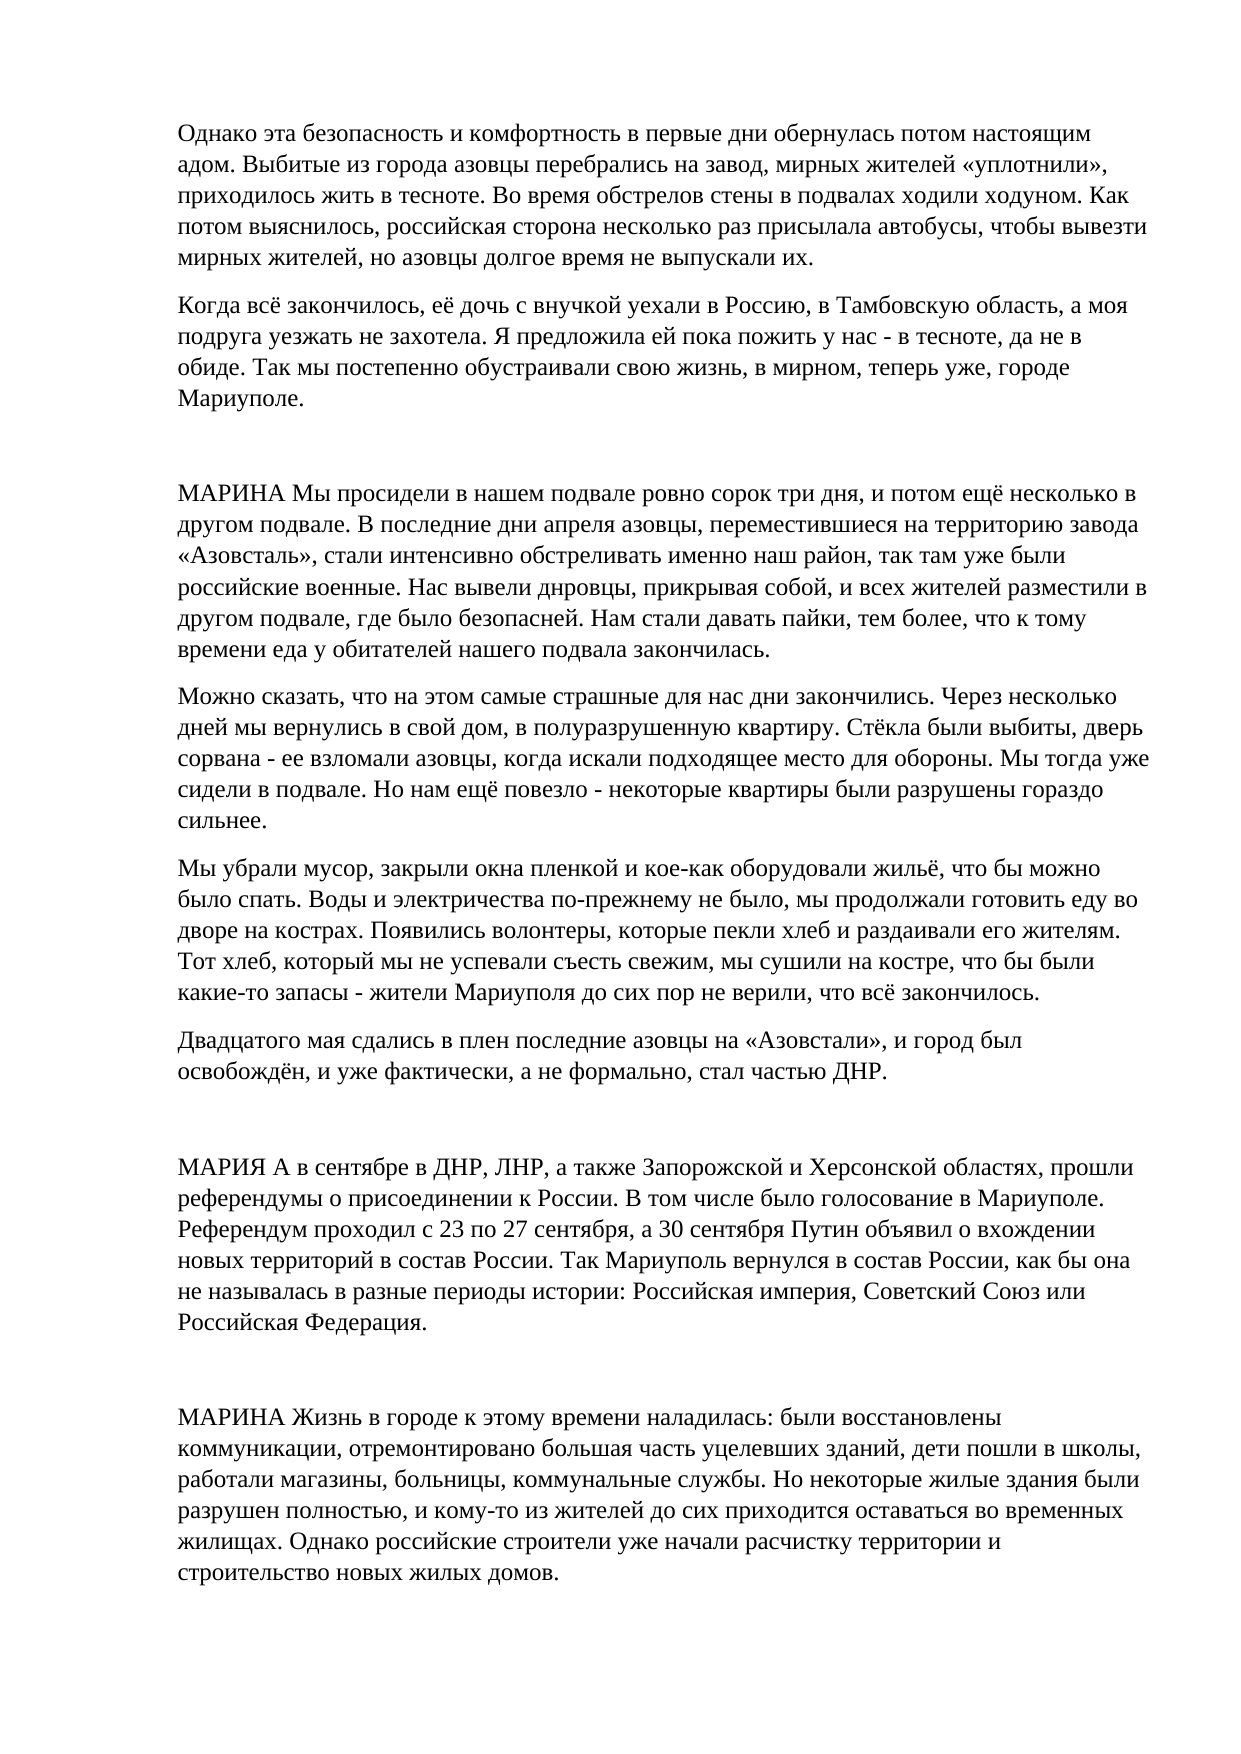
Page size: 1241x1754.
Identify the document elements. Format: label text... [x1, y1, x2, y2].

text МАРИНА Жизнь в городе к этому времени наладилась: были восстановлены коммуникации, отремонтировано большая часть уцелевших зданий, дети пошли в школы, работали магазины, больницы, коммунальные службы. Но некоторые жилые здания были разрушен полностью, и кому-то из жителей до сих приходится оставаться во временных жилищах. Однако российские строители уже начали расчистку территории и строительство новых жилых домов. [177, 1402, 1152, 1586]
text МАРИЯ А в сентябре в ДНР, ЛНР, а также Запорожской и Херсонской областях, прошли референдумы о присоединении к России. В том числе было голосование в Мариуполе. Референдум проходил с 23 по 27 сентября, а 30 сентября Путин объявил о вхождении новых территорий в состав России. Так Мариуполь вернулся в состав России, как бы она не называлась в разные периоды истории: Российская империя, Советский Союз или Российская Федерация. [177, 1152, 1152, 1336]
text Однако эта безопасность и комфортность в первые дни обернулась потом настоящим адом. Выбитые из города азовцы перебрались на завод, мирных жителей «уплотнили», приходилось жить в тесноте. Во время обстрелов стены в подвалах ходили ходуном. Как потом выяснилось, российская сторона несколько раз присылала автобусы, чтобы вывезти мирных жителей, но азовцы долгое время не выпускали их. [177, 118, 1152, 271]
text Когда всё закончилось, её дочь с внучкой уехали в Россию, в Тамбовскую область, а моя подруга уезжать не захотела. Я предложила ей пока пожить у нас - в тесноте, да не в обиде. Так мы постепенно обустраивали свою жизнь, в мирном, теперь уже, городе Мариуполе. [177, 290, 1152, 412]
text Можно сказать, что на этом самые страшные для нас дни закончились. Через несколько дней мы вернулись в свой дом, в полуразрушенную квартиру. Стёкла были выбиты, дверь сорвана - ее взломали азовцы, когда искали подходящее место для обороны. Мы тогда уже сидели в подвале. Но нам ещё повезло - некоторые квартиры были разрушены гораздо сильнее. [177, 681, 1152, 834]
text Двадцатого мая сдались в плен последние азовцы на «Азовстали», и город был освобождён, и уже фактически, а не формально, стал частью ДНР. [177, 1025, 1152, 1085]
text Мы убрали мусор, закрыли окна пленкой и кое-как оборудовали жильё, что бы можно было спать. Воды и электричества по-прежнему не было, мы продолжали готовить еду во дворе на кострах. Появились волонтеры, которые пекли хлеб и раздаивали его жителям. Тот хлеб, который мы не успевали съесть свежим, мы сушили на костре, что бы были какие-то запасы - жители Мариуполя до сих пор не верили, что всё закончилось. [177, 853, 1152, 1006]
text МАРИНА Мы просидели в нашем подвале ровно сорок три дня, и потом ещё несколько в другом подвале. В последние дни апреля азовцы, переместившиеся на территорию завода «Азовсталь», стали интенсивно обстреливать именно наш район, так там уже были российские военные. Нас вывели днровцы, прикрывая собой, и всех жителей разместили в другом подвале, где было безопасней. Нам стали давать пайки, тем более, что к тому времени еда у обитателей нашего подвала закончилась. [177, 478, 1152, 662]
